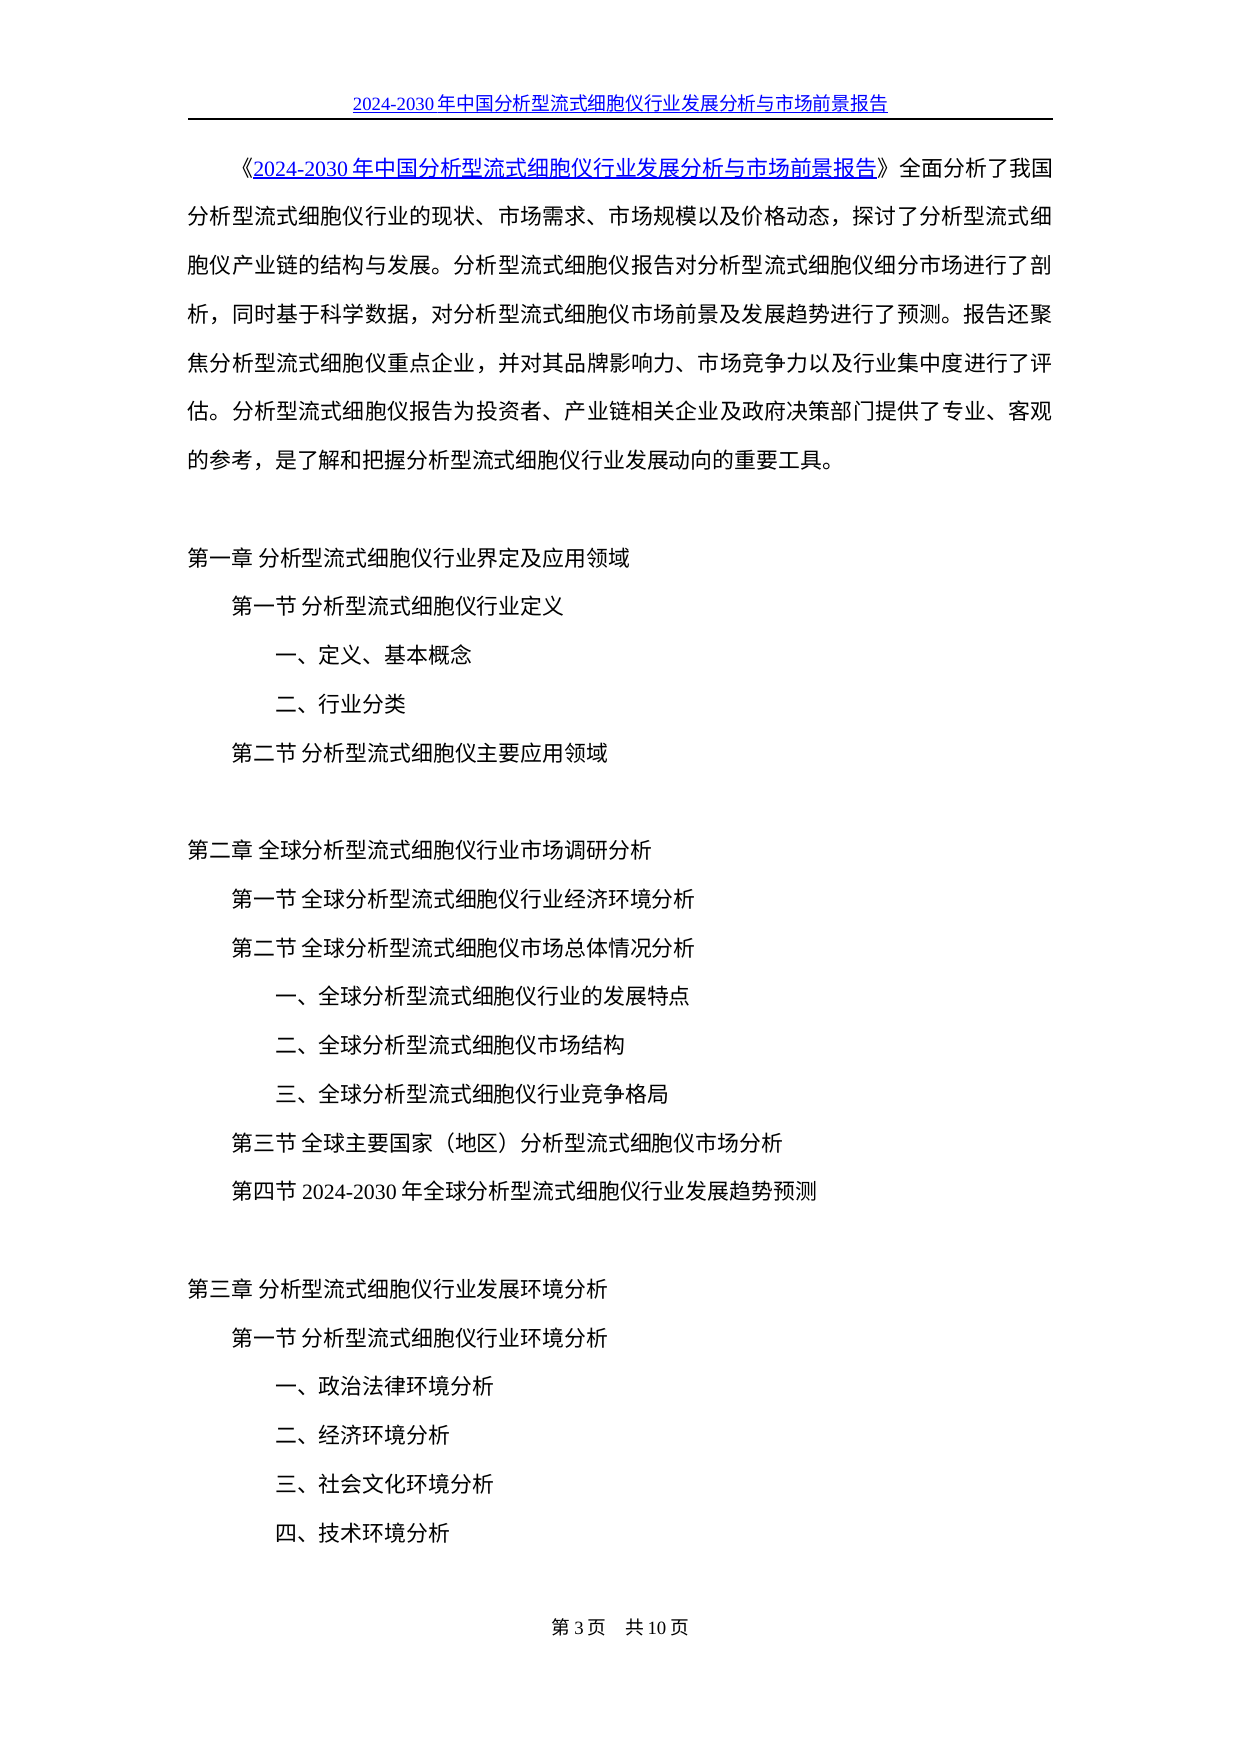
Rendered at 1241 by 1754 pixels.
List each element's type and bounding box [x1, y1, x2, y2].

text [187, 150, 1053, 1548]
